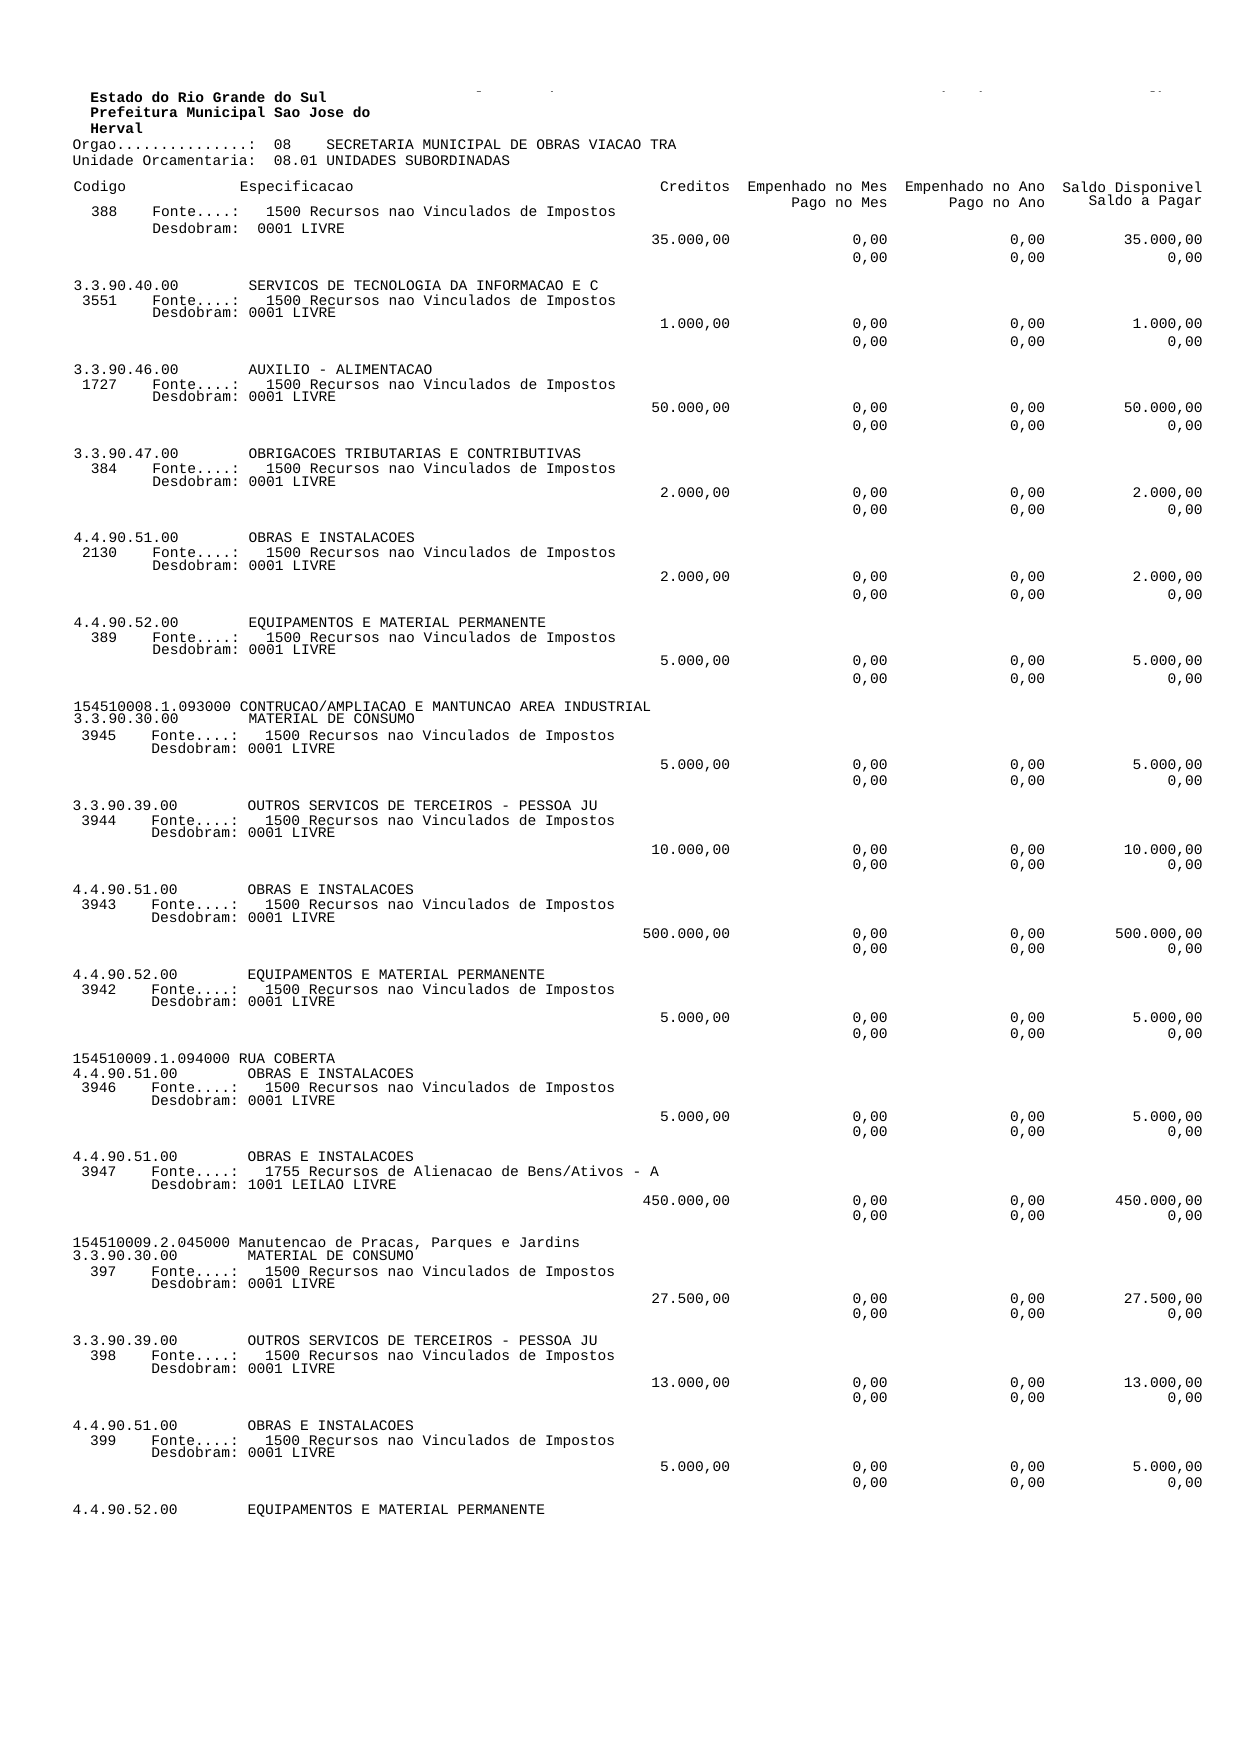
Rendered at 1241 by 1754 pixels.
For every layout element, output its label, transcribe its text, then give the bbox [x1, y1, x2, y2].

text Orgao...............: 08 SECRETARIA MUNICIPAL DE OBRAS VIACAO TRA [72, 137, 1219, 153]
text 5.000,00 0,00 0,00 5.000,00 [625, 757, 1202, 773]
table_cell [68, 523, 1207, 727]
text 4.4.90.52.00 EQUIPAMENTOS E MATERIAL PERMANENTE [72, 967, 619, 982]
text 3.3.90.39.00 OUTROS SERVICOS DE TERCEIROS - PESSOA JU [72, 1333, 619, 1349]
text 4.4.90.51.00 OBRAS E INSTALACOES [72, 1150, 619, 1164]
text 4.4.90.51.00 OBRAS E INSTALACOES [72, 882, 619, 898]
text 4.4.90.52.00 EQUIPAMENTOS E MATERIAL PERMANENTE [72, 1502, 619, 1519]
text 27.500,00 0,00 0,00 27.500,00 [625, 1291, 1202, 1306]
text 5.000,00 0,00 0,00 5.000,00 [625, 1459, 1202, 1475]
text 0,00 0,00 0,00 [625, 1391, 1202, 1406]
text 3.3.90.39.00 OUTROS SERVICOS DE TERCEIROS - PESSOA JU [72, 798, 619, 813]
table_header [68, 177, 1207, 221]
text 5.000,00 0,00 0,00 5.000,00 [625, 1109, 1202, 1124]
text 3945 Fonte....: 1500 Recursos nao Vinculados de Impostos Desdobram: 0001 LIVRE [81, 729, 616, 757]
text 0,00 0,00 0,00 [625, 1306, 1202, 1322]
text 5.000,00 0,00 0,00 5.000,00 [625, 1011, 1202, 1026]
text 0,00 0,00 0,00 [625, 1026, 1202, 1041]
text 154510009.2.045000 Manutencao de Pracas, Parques e Jardins 3.3.90.30.00 MATERIAL DE CONSUMO [72, 1236, 581, 1265]
list Fonte....: 1500 Recursos nao Vinculados de Impostos Desdobram: 0001 LIVRE [90, 1265, 616, 1293]
text 10.000,00 0,00 0,00 10.000,00 [625, 842, 1202, 857]
text 3946 Fonte....: 1500 Recursos nao Vinculados de Impostos Desdobram: 0001 LIVRE [81, 1081, 616, 1110]
text 0,00 0,00 0,00 [625, 1124, 1202, 1139]
text 0,00 0,00 0,00 [625, 941, 1202, 957]
text 154510009.1.094000 RUA COBERTA [72, 1052, 619, 1067]
text Unidade Orcamentaria: 08.01 UNIDADES SUBORDINADAS [72, 153, 1219, 168]
text 0,00 0,00 0,00 [625, 1208, 1202, 1223]
text 0,00 0,00 0,00 [625, 1475, 1202, 1490]
text 4.4.90.51.00 OBRAS E INSTALACOES [72, 1067, 619, 1081]
list Fonte....: 1500 Recursos nao Vinculados de Impostos Desdobram: 0001 LIVRE [90, 1434, 616, 1462]
text 0,00 0,00 0,00 [625, 773, 1202, 788]
text 3942 Fonte....: 1500 Recursos nao Vinculados de Impostos Desdobram: 0001 LIVRE [81, 983, 616, 1011]
text 500.000,00 0,00 0,00 500.000,00 [625, 926, 1202, 941]
text 4.4.90.51.00 OBRAS E INSTALACOES [72, 1418, 619, 1433]
text 450.000,00 0,00 0,00 450.000,00 [625, 1194, 1202, 1208]
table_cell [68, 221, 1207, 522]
text 3947 Fonte....: 1755 Recursos de Alienacao de Bens/Ativos - A Desdobram: 1001 LEILAO LIVRE [81, 1166, 660, 1194]
text 3944 Fonte....: 1500 Recursos nao Vinculados de Impostos Desdobram: 0001 LIVRE [81, 814, 616, 842]
text 13.000,00 0,00 0,00 13.000,00 [625, 1375, 1202, 1391]
list Fonte....: 1500 Recursos nao Vinculados de Impostos Desdobram: 0001 LIVRE [90, 1349, 616, 1377]
text 0,00 0,00 0,00 [625, 857, 1202, 872]
text 3943 Fonte....: 1500 Recursos nao Vinculados de Impostos Desdobram: 0001 LIVRE [81, 898, 616, 927]
